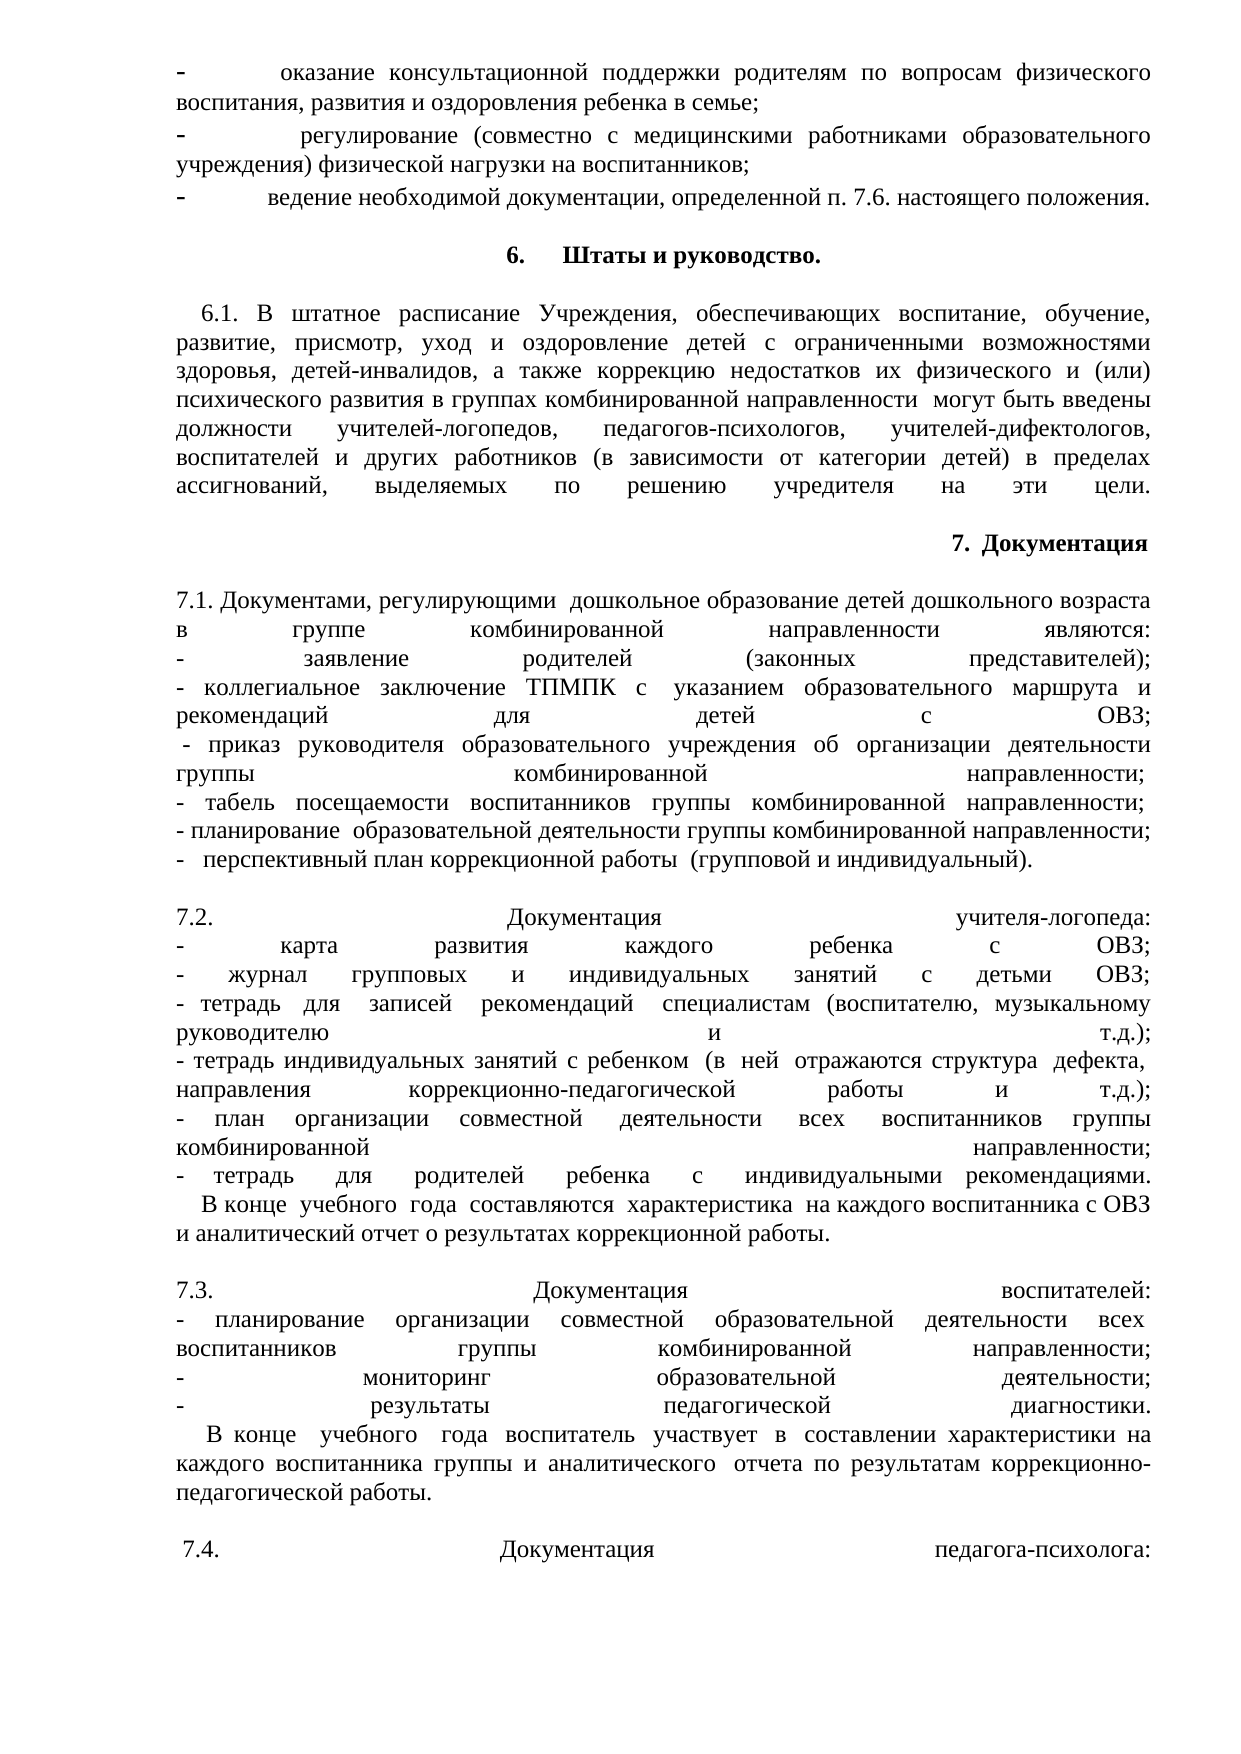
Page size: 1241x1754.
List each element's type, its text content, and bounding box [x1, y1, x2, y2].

text 7.2. Документация учителя-логопеда: - карта развития каждого ребенка с ОВЗ; - журнал групповых и индивидуальных занятий с детьми ОВЗ; - тетрадь для записей рекомендаций специалистам (воспитателю, музыкальному руководителю и т.д.); - тетрадь индивидуальных занятий с ребенком (в ней отражаются структура дефекта, направления коррекционно-педагогической работы и т.д.); - план организации совместной деятельности всех воспитанников группы комбинированной направленности; - тетрадь для родителей ребенка с индивидуальными рекомендациями. В конце учебного года составляются характеристика на каждого воспитанника с ОВЗ и аналитический отчет о результатах коррекционной работы. [176, 873, 1151, 1247]
text 7.3. Документация воспитателей: - планирование организации совместной образовательной деятельности всех воспитанников группы комбинированной направленности; - мониторинг образовательной деятельности; - результаты педагогической диагностики. В конце учебного года воспитатель участвует в составлении характеристики на каждого воспитанника группы и аналитического отчета по результатам коррекционно-педагогической работы. [176, 1247, 1151, 1505]
list оказание консультационной поддержки родителям по вопросам физического воспитания, развития и оздоровления ребенка в семье; [176, 53, 1151, 116]
list Штаты и руководство. [176, 240, 1151, 269]
text 6.1. В штатное расписание Учреждения, обеспечивающих воспитание, обучение, развитие, присмотр, уход и оздоровление детей с ограниченными возможностями здоровья, детей-инвалидов, а также коррекцию недостатков их физического и (или) психического развития в группах комбинированной направленности могут быть введены должности учителей-логопедов, педагогов-психологов, учителей-дифектологов, воспитателей и других работников (в зависимости от категории детей) в пределах ассигнований, выделяемых по решению учредителя на эти цели. 7. Документация 7.1. Документами, регулирующими дошкольное образование детей дошкольного возраста в группе комбинированной направленности являются: - заявление родителей (законных представителей); - коллегиальное заключение ТПМПК с указанием образовательного маршрута и рекомендаций для детей с ОВЗ; - приказ руководителя образовательного учреждения об организации деятельности группы комбинированной направленности; - табель посещаемости воспитанников группы комбинированной направленности; - планирование образовательной деятельности группы комбинированной направленности; - перспективный план коррекционной работы (групповой и индивидуальный). [176, 269, 1151, 873]
list регулирование (совместно с медицинскими работниками образовательного учреждения) физической нагрузки на воспитанников; [176, 116, 1151, 178]
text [176, 1505, 1151, 1563]
list ведение необходимой документации, определенной п. 7.6. настоящего положения. [176, 178, 1151, 212]
